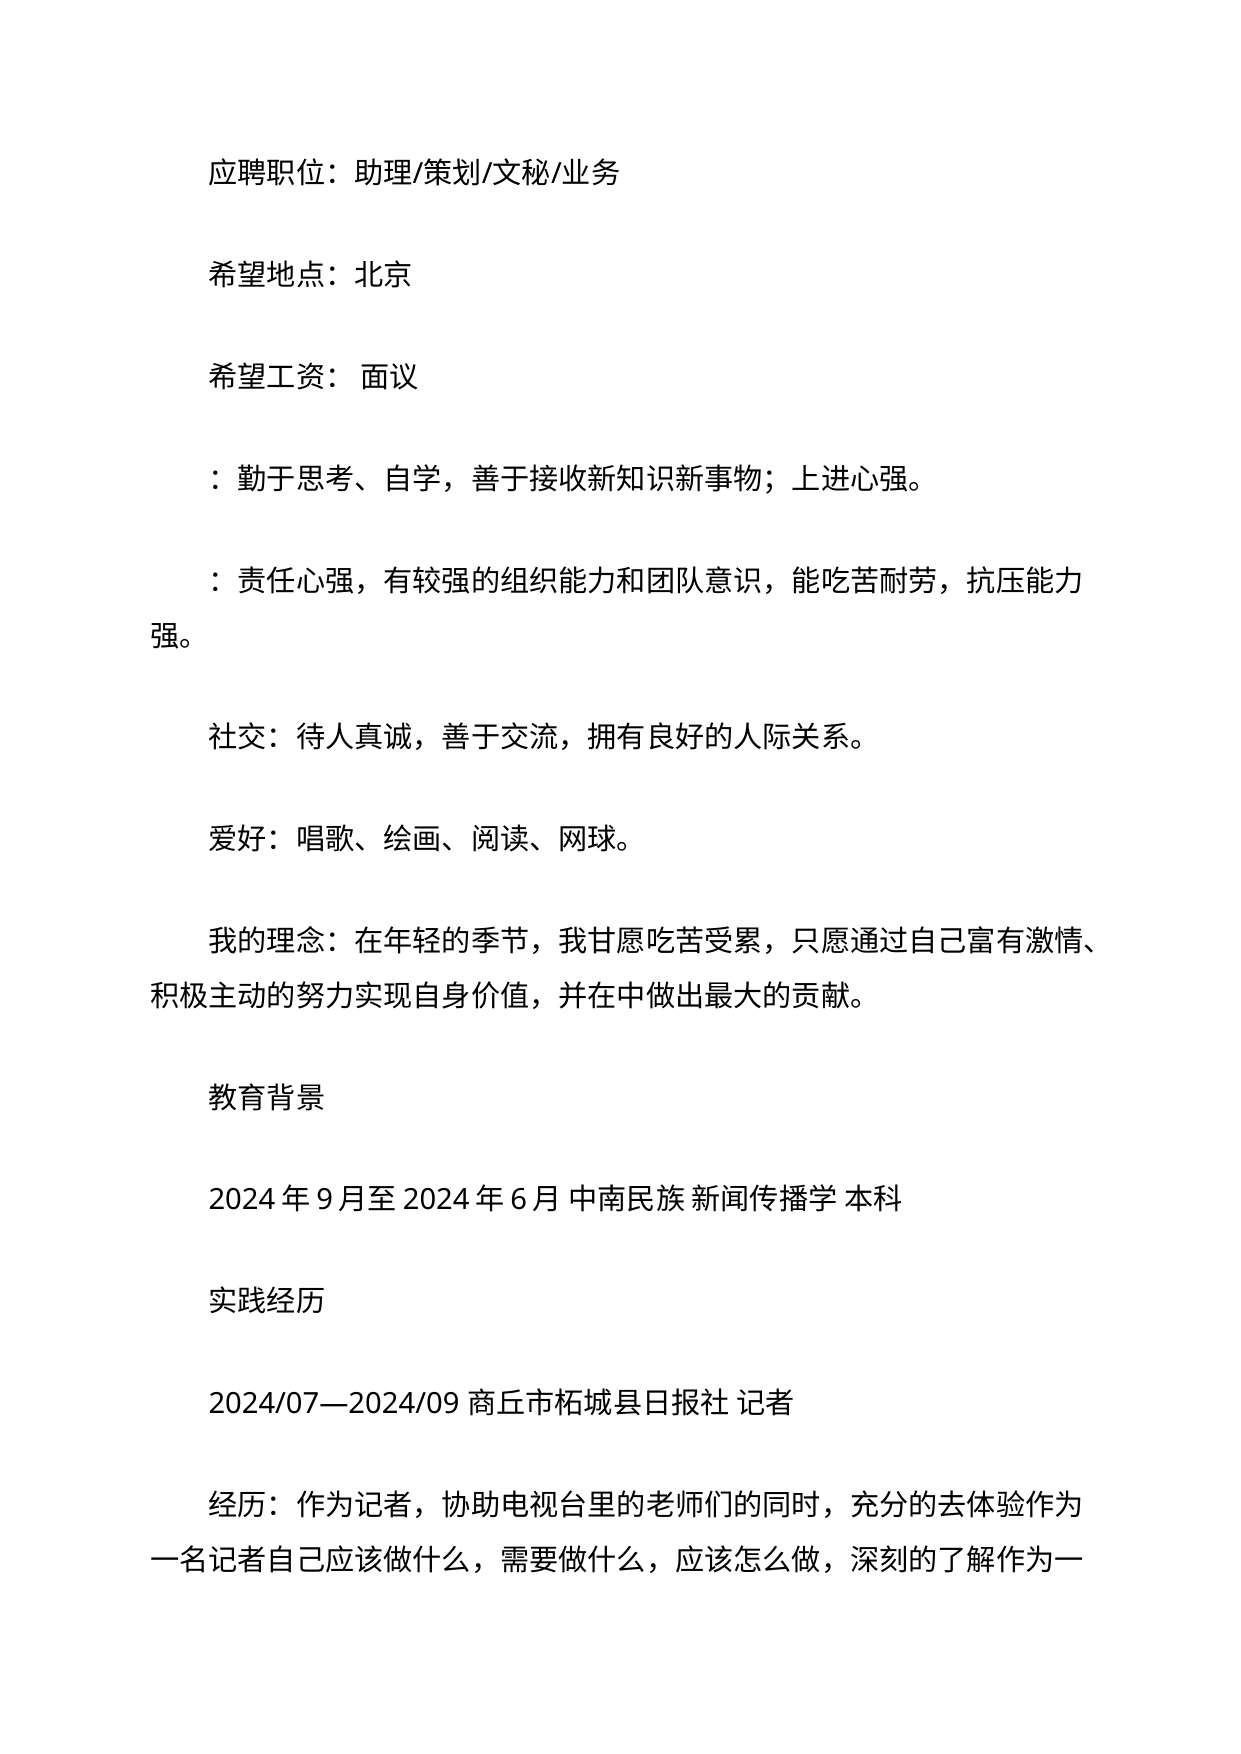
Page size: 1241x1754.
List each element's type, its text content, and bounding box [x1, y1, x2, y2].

text 2024/07—2024/09 商丘市柘城县日报社 记者 [150, 1380, 1090, 1422]
text 爱好：唱歌、绘画、阅读、网球。 [150, 816, 1090, 858]
text 希望工资： 面议 [150, 354, 1090, 396]
text ：勤于思考、自学，善于接收新知识新事物；上进心强。 [150, 456, 1090, 498]
text 应聘职位：助理/策划/文秘/业务 [150, 150, 1090, 192]
text 社交：待人真诚，善于交流，拥有良好的人际关系。 [150, 714, 1090, 756]
text 实践经历 [150, 1278, 1090, 1320]
text 希望地点：北京 [150, 252, 1090, 294]
text ：责任心强，有较强的组织能力和团队意识，能吃苦耐劳，抗压能力强。 [150, 557, 1090, 654]
text 2024年9月至2024年6月 中南民族 新闻传播学 本科 [150, 1176, 1090, 1218]
text 我的理念：在年轻的季节，我甘愿吃苦受累，只愿通过自己富有激情、积极主动的努力实现自身价值，并在中做出最大的贡献。 [150, 917, 1090, 1015]
text 教育背景 [150, 1074, 1090, 1116]
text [150, 1482, 1090, 1579]
